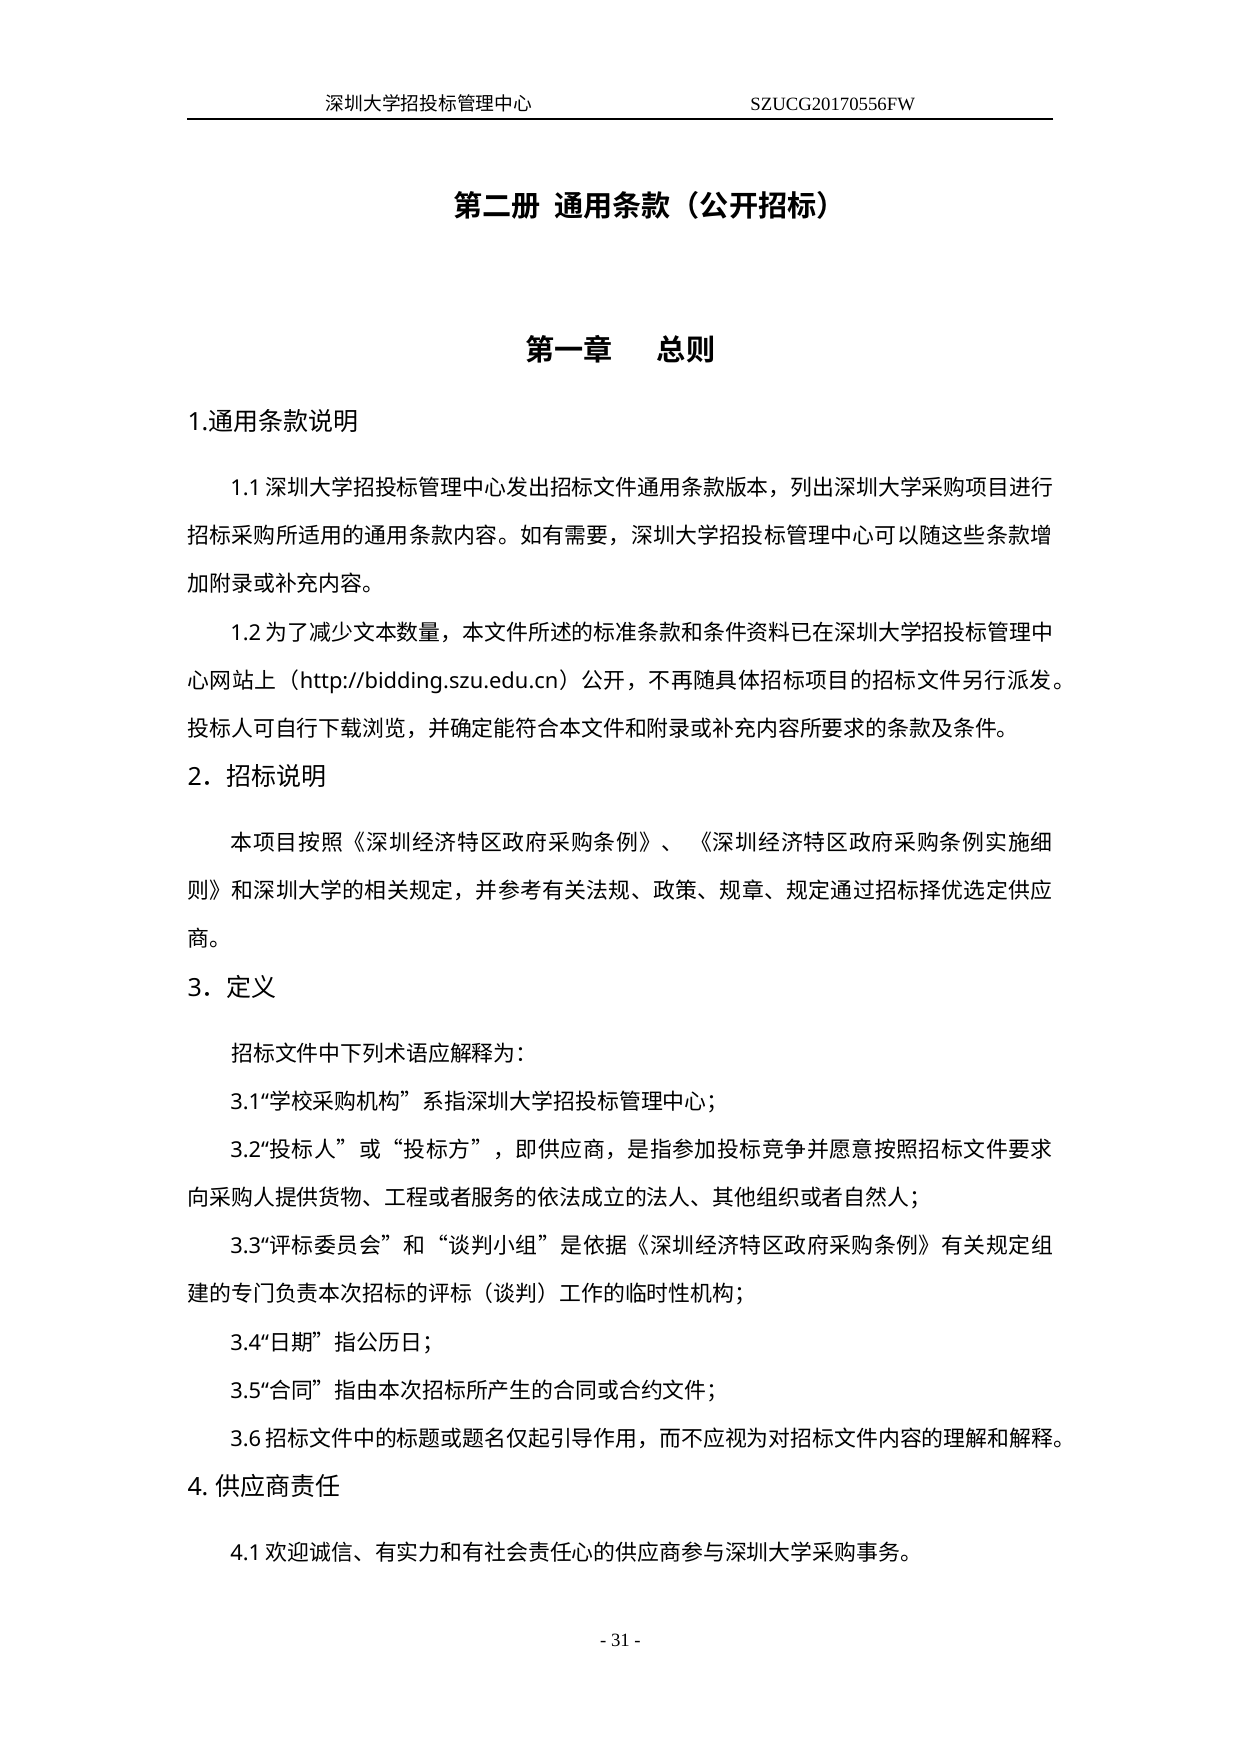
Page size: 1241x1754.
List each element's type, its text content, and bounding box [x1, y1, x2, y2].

text 3.4“日期”指公历日； [187, 1316, 1053, 1364]
text 3.1“学校采购机构”系指深圳大学招投标管理中心； [187, 1076, 1053, 1124]
text 1.通用条款说明 [187, 396, 1053, 444]
text 4. 供应商责任 [187, 1461, 1053, 1509]
text 第二册 通用条款（公开招标） [246, 179, 1053, 227]
text 招标文件中下列术语应解释为： [187, 1028, 1053, 1076]
text 1.2为了减少文本数量，本文件所述的标准条款和条件资料已在深圳大学招投标管理中心网站上（http://bidding.szu.edu.cn）公开，不再随具体招标项目的招标文件另行派发。投标人可自行下载浏览，并确定能符合本文件和附录或补充内容所要求的条款及条件。 [187, 606, 1053, 751]
text 3.3“评标委员会”和“谈判小组”是依据《深圳经济特区政府采购条例》有关规定组建的专门负责本次招标的评标（谈判）工作的临时性机构； [187, 1220, 1053, 1316]
text 3．定义 [187, 961, 1053, 1009]
text 3.5“合同”指由本次招标所产生的合同或合约文件； [187, 1364, 1053, 1413]
list 总则 [187, 323, 1053, 372]
text 本项目按照《深圳经济特区政府采购条例》、 《深圳经济特区政府采购条例实施细则》和深圳大学的相关规定，并参考有关法规、政策、规章、规定通过招标择优选定供应商。 [187, 817, 1053, 961]
text 1.1深圳大学招投标管理中心发出招标文件通用条款版本，列出深圳大学采购项目进行招标采购所适用的通用条款内容。如有需要，深圳大学招投标管理中心可以随这些条款增加附录或补充内容。 [187, 462, 1053, 606]
text 2．招标说明 [187, 751, 1053, 799]
text 4.1欢迎诚信、有实力和有社会责任心的供应商参与深圳大学采购事务。 [187, 1527, 1053, 1575]
text 3.6招标文件中的标题或题名仅起引导作用，而不应视为对招标文件内容的理解和解释。 [187, 1413, 1053, 1461]
text 3.2“投标人”或“投标方”，即供应商，是指参加投标竞争并愿意按照招标文件要求向采购人提供货物、工程或者服务的依法成立的法人、其他组织或者自然人； [187, 1124, 1053, 1220]
